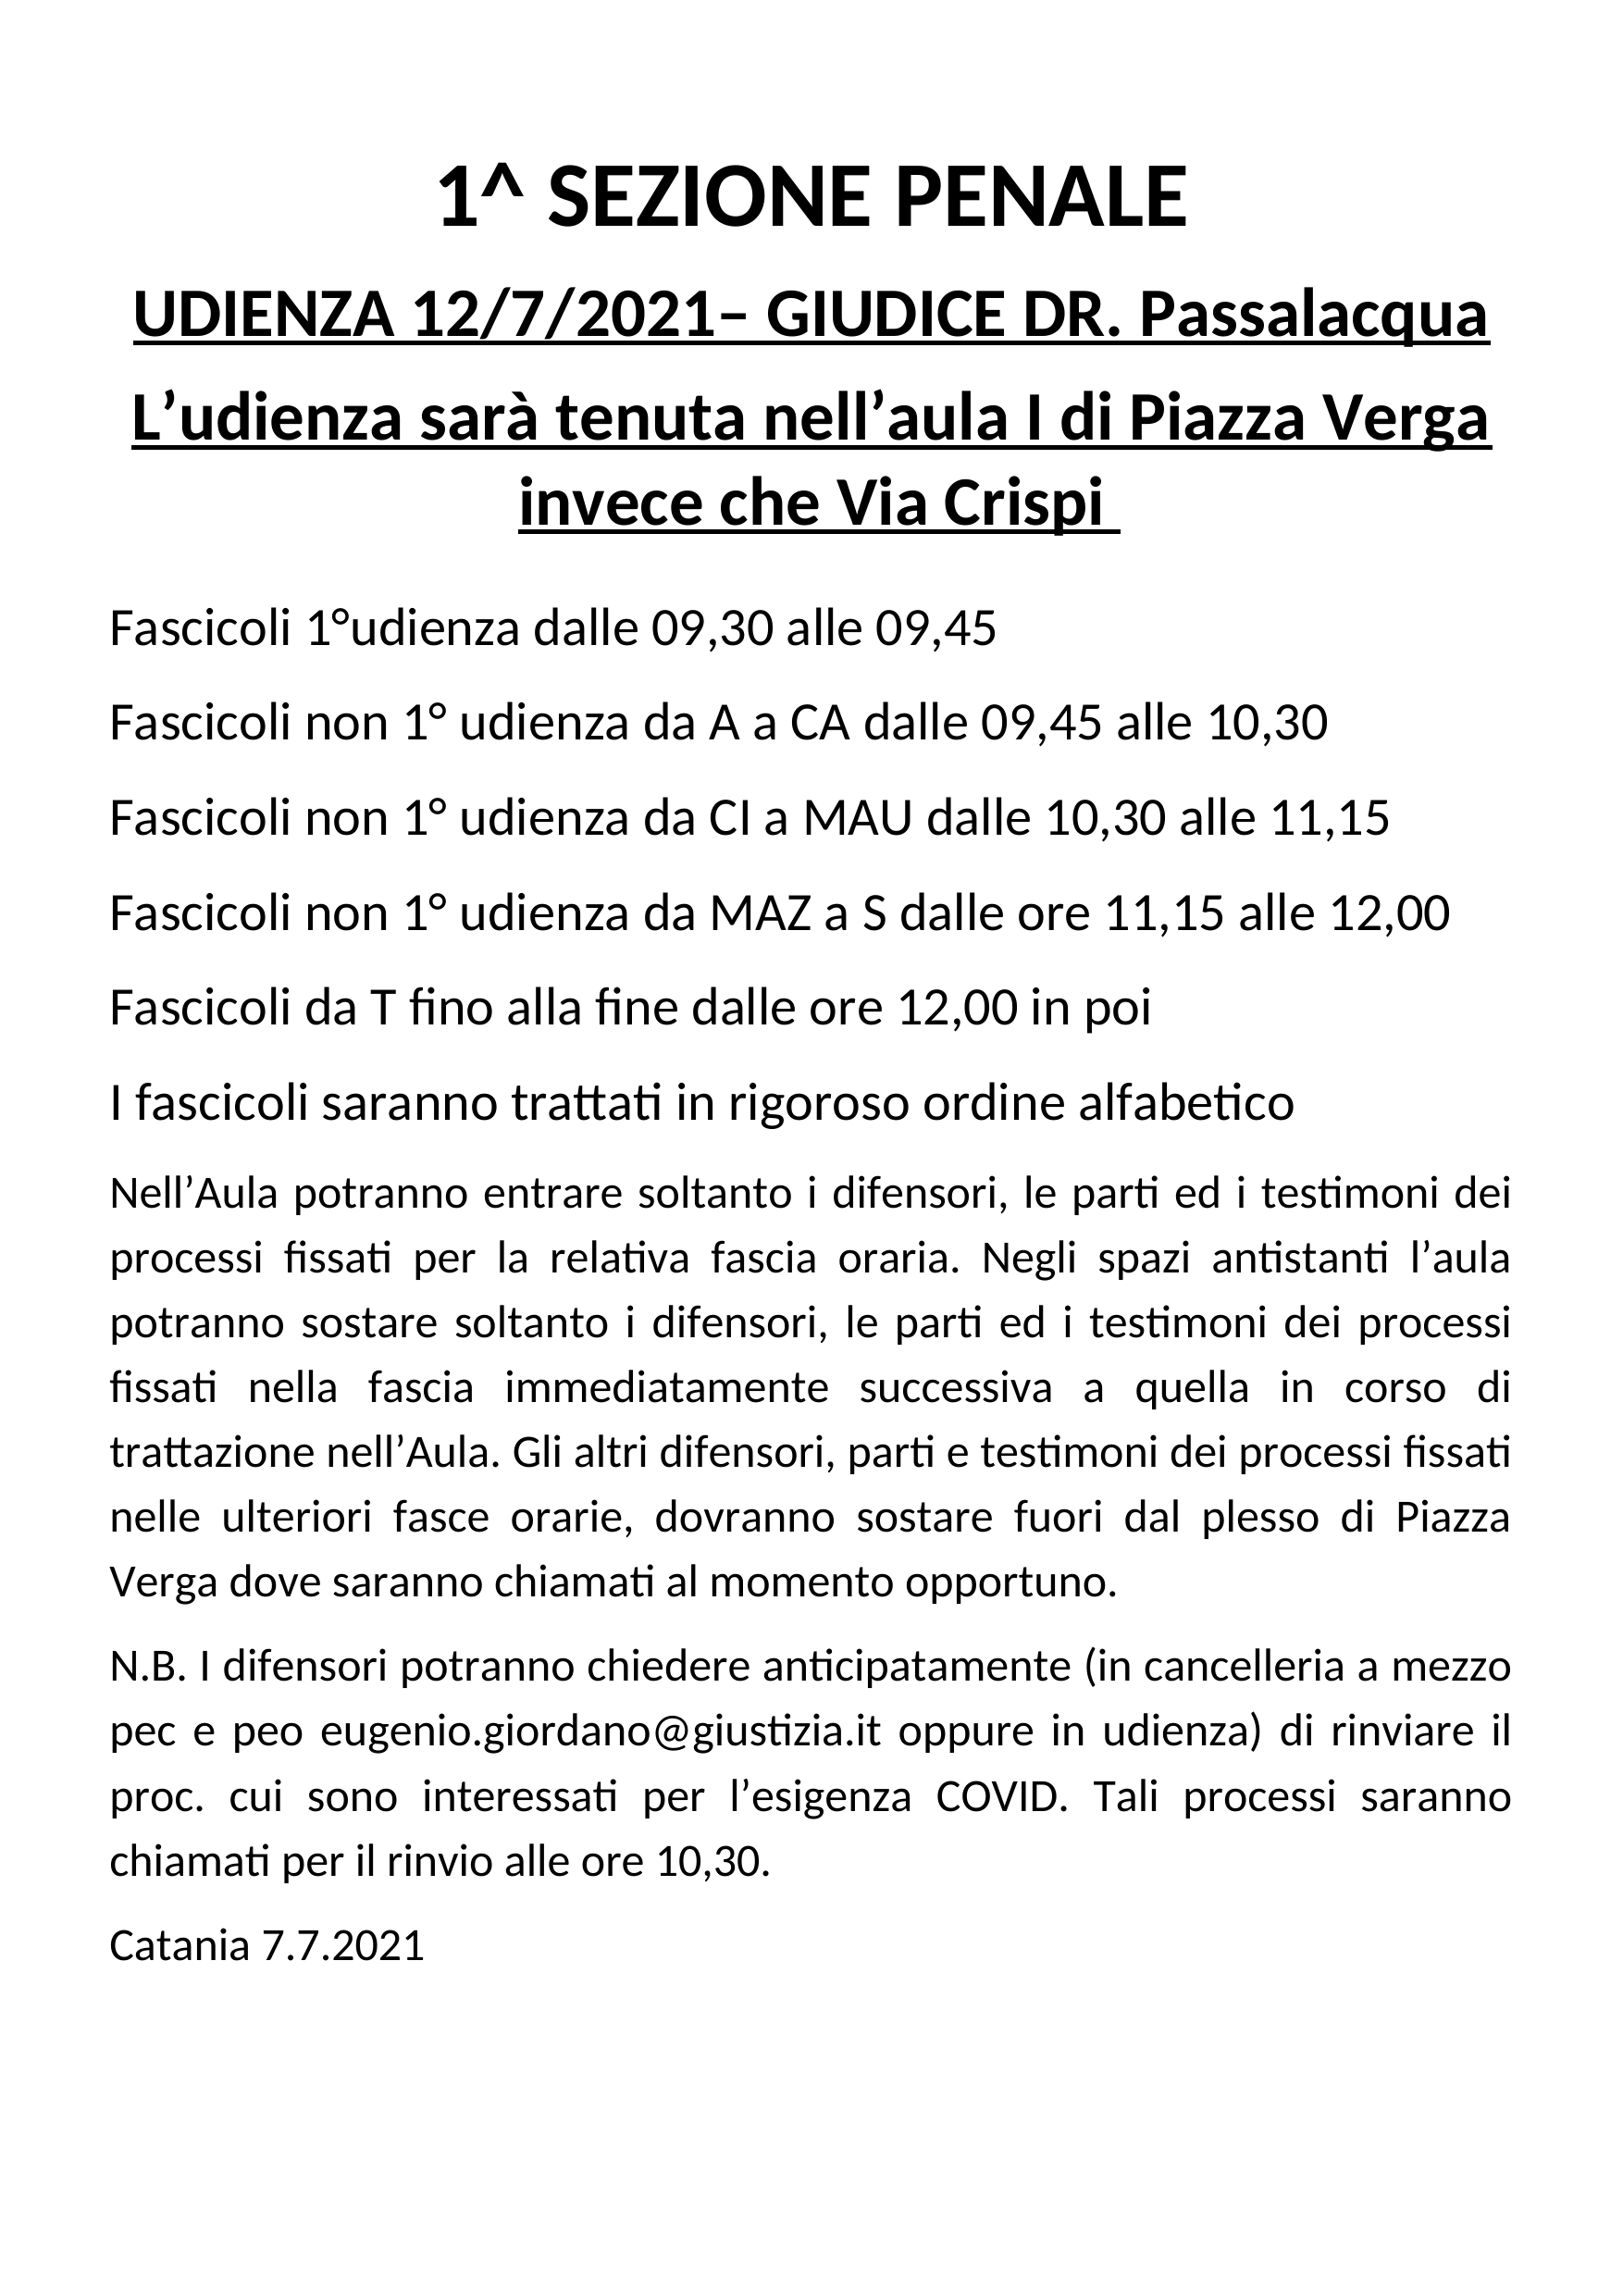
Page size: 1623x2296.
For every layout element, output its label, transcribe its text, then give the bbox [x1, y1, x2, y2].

text Fascicoli da T fino alla fine dalle ore 12,00 in poi [109, 973, 1514, 1038]
text Nell’Aula potranno entrare soltanto i difensori, le parti ed i testimoni dei processi fissati per la relativa fascia oraria. Negli spazi antistanti l’aula potranno sostare soltanto i difensori, le parti ed i testimoni dei processi fissati nella fascia immediatamente successiva a quella in corso di trattazione nell’Aula. Gli altri difensori, parti e testimoni dei processi fissati nelle ulteriori fasce orarie, dovranno sostare fuori dal plesso di Piazza Verga dove saranno chiamati al momento opportuno. [109, 1163, 1514, 1608]
text Fascicoli 1°udienza dalle 09,30 alle 09,45 [109, 592, 1514, 659]
text N.B. I difensori potranno chiedere anticipatamente (in cancelleria a mezzo pec e peo eugenio.giordano@giustizia.it oppure in udienza) di rinviare il proc. cui sono interessati per l’esigenza COVID. Tali processi saranno chiamati per il rinvio alle ore 10,30. [109, 1636, 1514, 1887]
text UDIENZA 12/7/2021– GIUDICE DR. Passalacqua [109, 269, 1514, 354]
text Catania 7.7.2021 [109, 1915, 1514, 1972]
text L’udienza sarà tenuta nell’aula I di Piazza Verga invece che Via Crispi [109, 373, 1514, 542]
text Fascicoli non 1° udienza da A a CA dalle 09,45 alle 10,30 [109, 688, 1514, 753]
text Fascicoli non 1° udienza da MAZ a S dalle ore 11,15 alle 12,00 [109, 877, 1514, 944]
text I fascicoli saranno trattati in rigoroso ordine alfabetico [109, 1068, 1514, 1134]
text 1^ SEZIONE PENALE [109, 137, 1514, 250]
text Fascicoli non 1° udienza da CI a MAU dalle 10,30 alle 11,15 [109, 783, 1514, 849]
